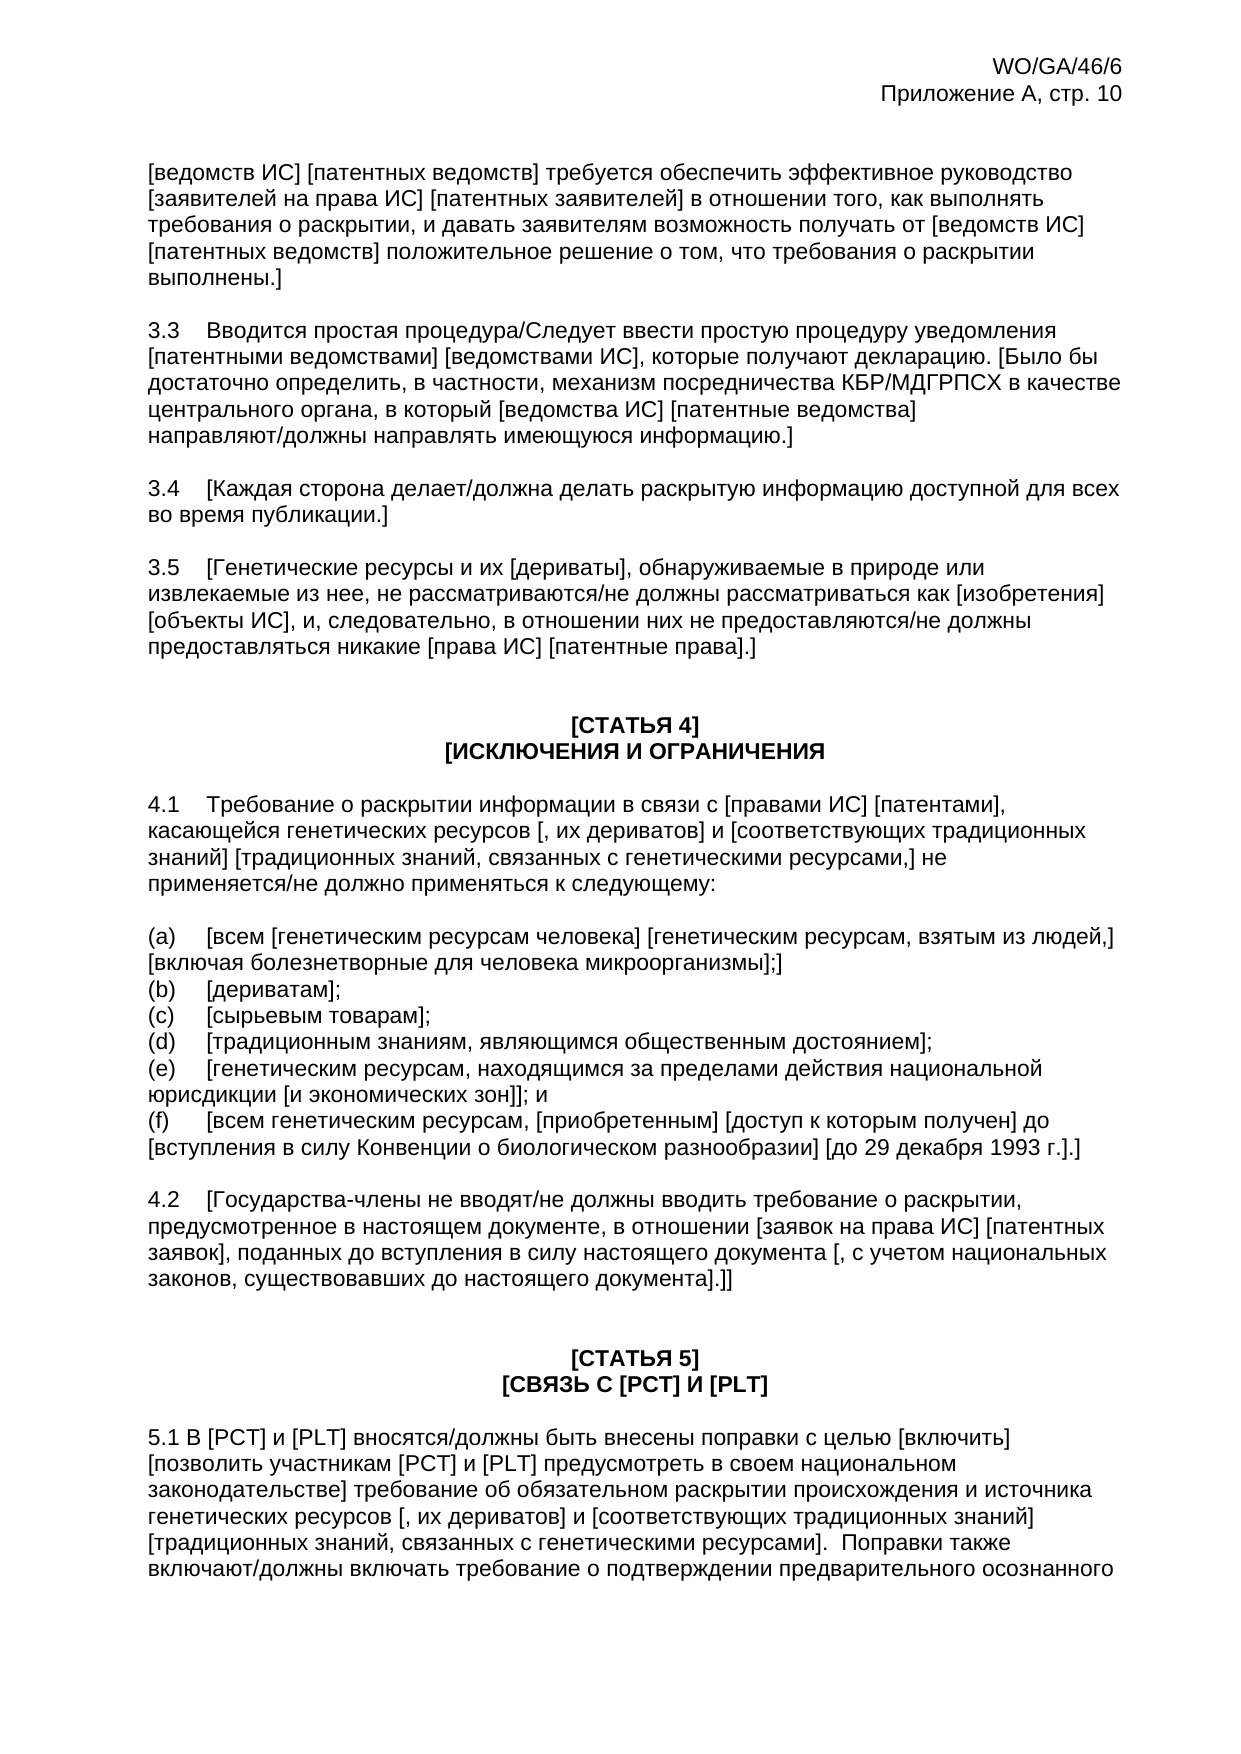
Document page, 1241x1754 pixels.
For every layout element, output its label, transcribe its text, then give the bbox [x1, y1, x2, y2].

text (c) [сырьевым товарам]; [148, 1002, 1122, 1028]
text (f) [всем генетическим ресурсам, [приобретенным] [доступ к которым получен] до [вступления в силу Конвенции о биологическом разнообразии] [до 29 декабря 1993 г.].] [148, 1107, 1122, 1160]
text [148, 158, 1122, 290]
text 4.2 [Государства-члены не вводят/не должны вводить требование о раскрытии, предусмотренное в настоящем документе, в отношении [заявок на права ИС] [патентных заявок], поданных до вступления в силу настоящего документа [, с учетом национальных законов, существовавших до настоящего документа].]] [148, 1186, 1122, 1292]
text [148, 1423, 1122, 1582]
text (e) [генетическим ресурсам, находящимся за пределами действия национальной юрисдикции [и экономических зон]]; и [148, 1054, 1122, 1107]
text [ИСКЛЮЧЕНИЯ И ОГРАНИЧЕНИЯ [148, 738, 1122, 765]
text 3.3 Вводится простая процедура/Следует ввести простую процедуру уведомления [патентными ведомствами] [ведомствами ИС], которые получают декларацию. [Было бы достаточно определить, в частности, механизм посредничества КБР/МДГРПСХ в качестве центрального органа, в который [ведомства ИС] [патентные ведомства] направляют/должны направлять имеющуюся информацию.] [148, 317, 1122, 448]
text (b) [дериватам]; [148, 976, 1122, 1002]
text [СТАТЬЯ 5] [148, 1344, 1122, 1371]
text [СТАТЬЯ 4] [148, 712, 1122, 738]
text 4.1 Требование о раскрытии информации в связи с [правами ИС] [патентами], касающейся генетических ресурсов [, их дериватов] и [соответствующих традиционных знаний] [традиционных знаний, связанных с генетическими ресурсами,] не применяется/не должно применяться к следующему: [148, 791, 1122, 896]
text 3.5 [Генетические ресурсы и их [дериваты], обнаруживаемые в природе или извлекаемые из нее, не рассматриваются/не должны рассматриваться как [изобретения] [объекты ИС], и, следовательно, в отношении них не предоставляются/не должны предоставляться никакие [права ИС] [патентные права].] [148, 554, 1122, 659]
text (d) [традиционным знаниям, являющимся общественным достоянием]; [148, 1028, 1122, 1054]
text 3.4 [Каждая сторона делает/должна делать раскрытую информацию доступной для всех во время публикации.] [148, 475, 1122, 527]
text [СВЯЗЬ С [PCT] И [PLT] [148, 1371, 1122, 1397]
text (a) [всем [генетическим ресурсам человека] [генетическим ресурсам, взятым из людей,] [включая болезнетворные для человека микроорганизмы];] [148, 923, 1122, 976]
